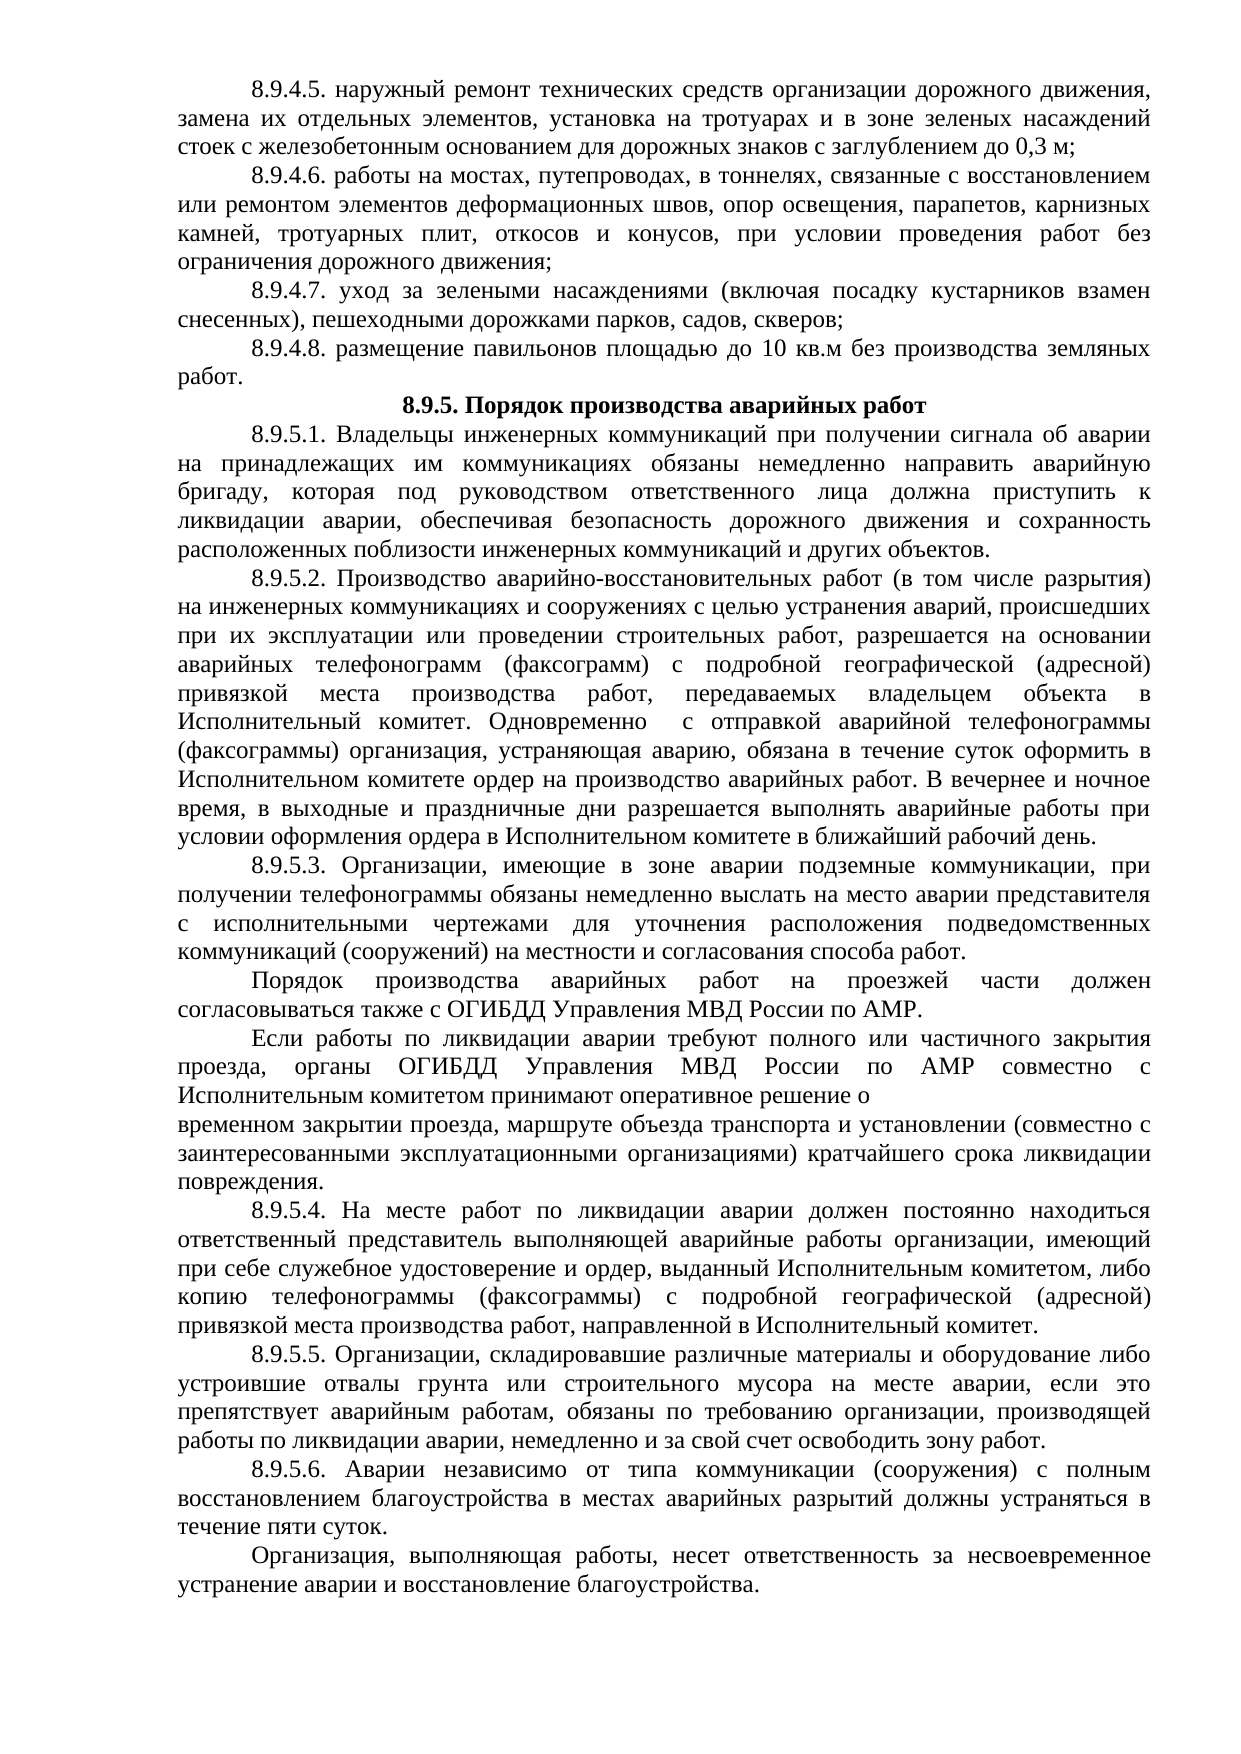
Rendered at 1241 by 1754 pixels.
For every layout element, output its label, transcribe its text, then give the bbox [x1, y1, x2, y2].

text 8.9.5. Порядок производства аварийных работ [177, 390, 1152, 419]
text 8.9.4.8. размещение павильонов площадью до 10 кв.м без производства земляных работ. [177, 333, 1152, 390]
text 8.9.5.1. Владельцы инженерных коммуникаций при получении сигнала об аварии на принадлежащих им коммуникациях обязаны немедленно направить аварийную бригаду, которая под руководством ответственного лица должна приступить к ликвидации аварии, обеспечивая безопасность дорожного движения и сохранность расположенных поблизости инженерных коммуникаций и других объектов. [177, 419, 1152, 563]
text Порядок производства аварийных работ на проезжей части должен согласовываться также с ОГИБДД Управления МВД России по АМР. [177, 965, 1152, 1023]
text 8.9.5.6. Аварии независимо от типа коммуникации (сооружения) с полным восстановлением благоустройства в местах аварийных разрытий должны устраняться в течение пяти суток. [177, 1454, 1152, 1540]
text Организация, выполняющая работы, несет ответственность за несвоевременное устранение аварии и восстановление благоустройства. [177, 1540, 1152, 1598]
text 8.9.5.4. На месте работ по ликвидации аварии должен постоянно находиться ответственный представитель выполняющей аварийные работы организации, имеющий при себе служебное удостоверение и ордер, выданный Исполнительным комитетом, либо копию телефонограммы (факсограммы) с подробной географической (адресной) привязкой места производства работ, направленной в Исполнительный комитет. [177, 1195, 1152, 1339]
text Если работы по ликвидации аварии требуют полного или частичного закрытия проезда, органы ОГИБДД Управления МВД России по АМР совместно с Исполнительным комитетом принимают оперативное решение о [177, 1023, 1152, 1109]
text 8.9.4.6. работы на мостах, путепроводах, в тоннелях, связанные с восстановлением или ремонтом элементов деформационных швов, опор освещения, парапетов, карнизных камней, тротуарных плит, откосов и конусов, при условии проведения работ без ограничения дорожного движения; [177, 160, 1152, 275]
text 8.9.5.3. Организации, имеющие в зоне аварии подземные коммуникации, при получении телефонограммы обязаны немедленно выслать на место аварии представителя с исполнительными чертежами для уточнения расположения подведомственных коммуникаций (сооружений) на местности и согласования способа работ. [177, 850, 1152, 965]
text 8.9.5.2. Производство аварийно-восстановительных работ (в том числе разрытия) на инженерных коммуникациях и сооружениях с целью устранения аварий, происшедших при их эксплуатации или проведении строительных работ, разрешается на основании аварийных телефонограмм (факсограмм) с подробной географической (адресной) привязкой места производства работ, передаваемых владельцем объекта в Исполнительный комитет. Одновременно с отправкой аварийной телефонограммы (факсограммы) организация, устраняющая аварию, обязана в течение суток оформить в Исполнительном комитете ордер на производство аварийных работ. В вечернее и ночное время, в выходные и праздничные дни разрешается выполнять аварийные работы при условии оформления ордера в Исполнительном комитете в ближайший рабочий день. [177, 563, 1152, 850]
text временном закрытии проезда, маршруте объезда транспорта и установлении (совместно с заинтересованными эксплуатационными организациями) кратчайшего срока ликвидации повреждения. [177, 1109, 1152, 1195]
text 8.9.4.7. уход за зелеными насаждениями (включая посадку кустарников взамен снесенных), пешеходными дорожками парков, садов, скверов; [177, 275, 1152, 333]
text 8.9.4.5. наружный ремонт технических средств организации дорожного движения, замена их отдельных элементов, установка на тротуарах и в зоне зеленых насаждений стоек с железобетонным основанием для дорожных знаков с заглублением до 0,3 м; [177, 74, 1152, 160]
text 8.9.5.5. Организации, складировавшие различные материалы и оборудование либо устроившие отвалы грунта или строительного мусора на месте аварии, если это препятствует аварийным работам, обязаны по требованию организации, производящей работы по ликвидации аварии, немедленно и за свой счет освободить зону работ. [177, 1339, 1152, 1454]
